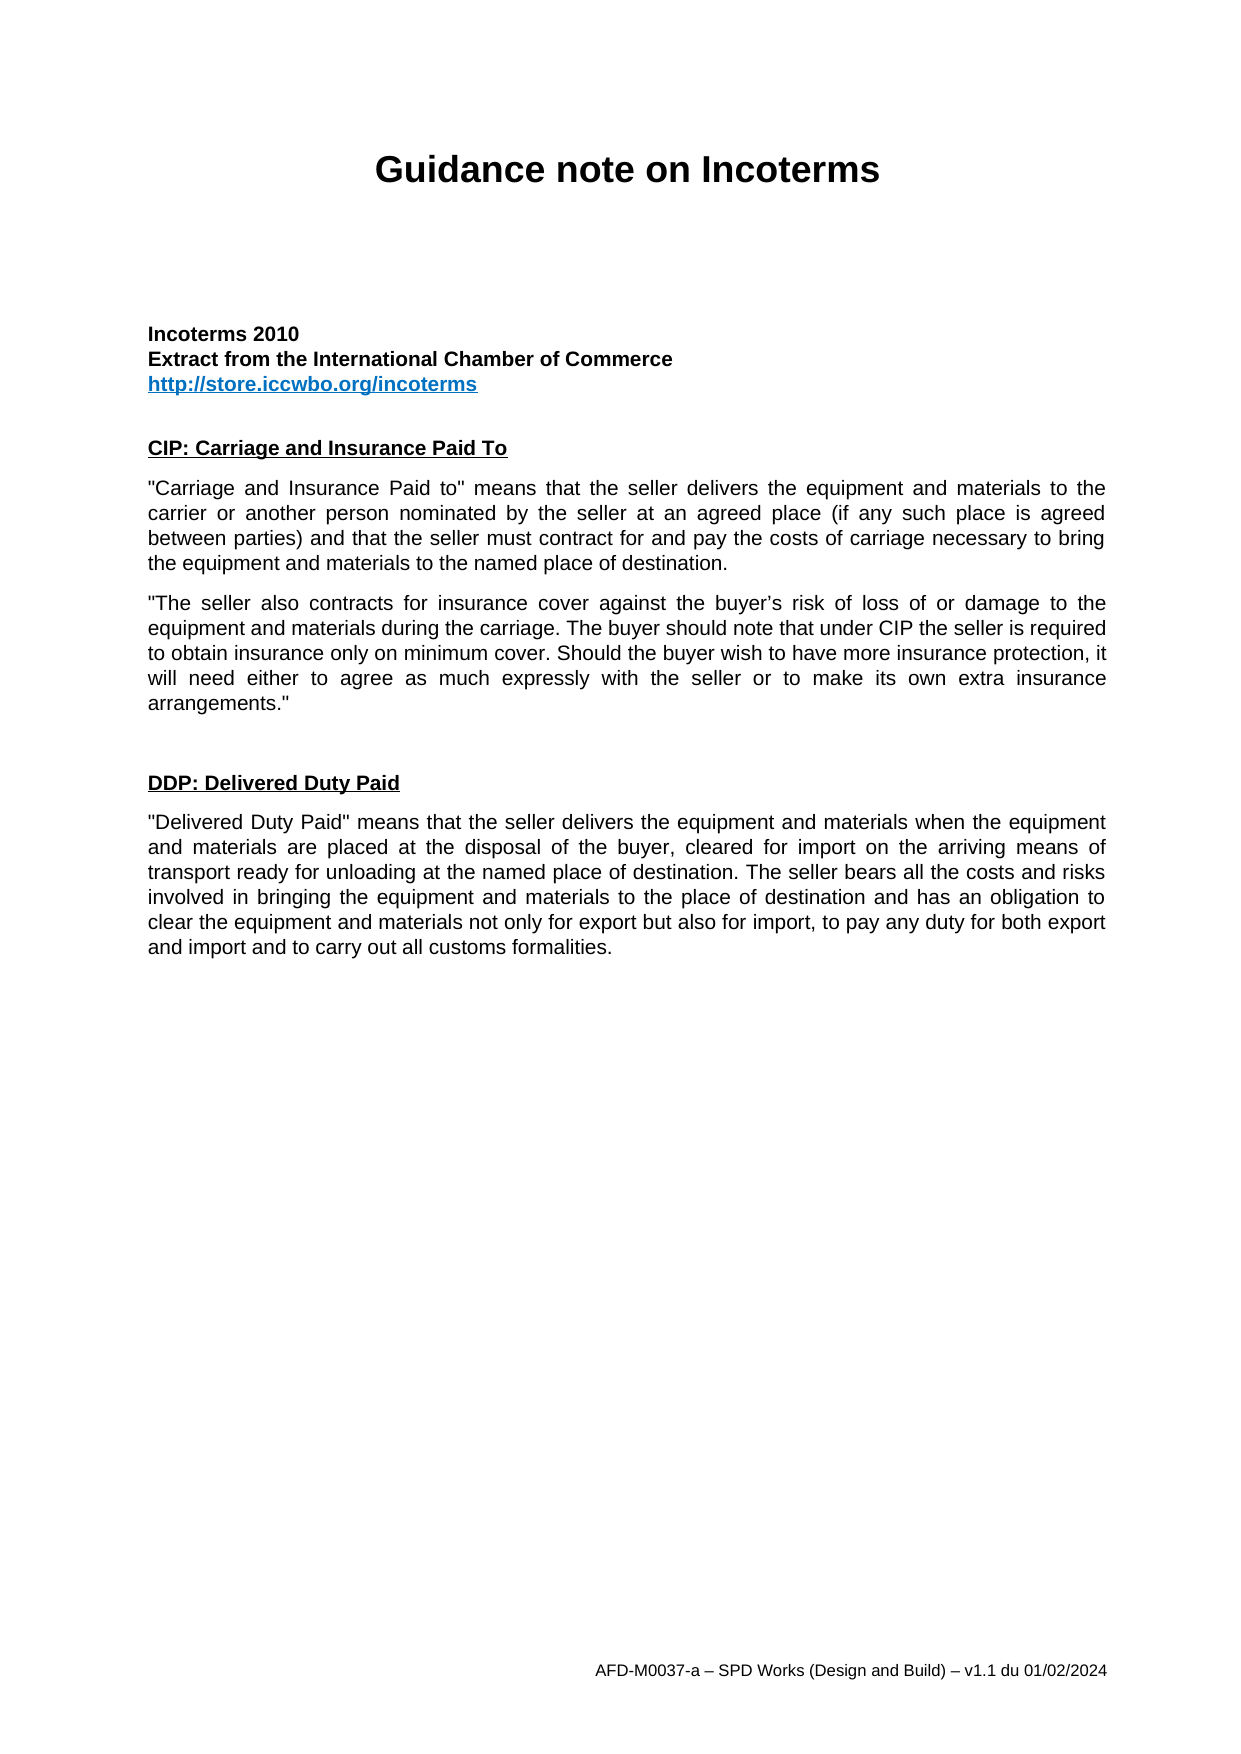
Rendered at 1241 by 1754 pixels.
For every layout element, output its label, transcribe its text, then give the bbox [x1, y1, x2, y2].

text http://store.iccwbo.org/incoterms [148, 370, 1107, 395]
title Guidance note on Incoterms [148, 148, 1107, 191]
text "Carriage and Insurance Paid to" means that the seller delivers the equipment and materials to the carrier or another person nominated by the seller at an agreed place (if any such place is agreed between parties) and that the seller must contract for and pay the costs of carriage necessary to bring the equipment and materials to the named place of destination. [148, 475, 1107, 575]
text Incoterms 2010 [148, 320, 1107, 345]
text Extract from the International Chamber of Commerce [148, 345, 1107, 370]
text CIP: Carriage and Insurance Paid To [148, 435, 1107, 460]
text DDP: Delivered Duty Paid [148, 769, 1107, 794]
text "The seller also contracts for insurance cover against the buyer’s risk of loss of or damage to the equipment and materials during the carriage. The buyer should note that under CIP the seller is required to obtain insurance only on minimum cover. Should the buyer wish to have more insurance protection, it will need either to agree as much expressly with the seller or to make its own extra insurance arrangements." [148, 590, 1107, 715]
text "Delivered Duty Paid" means that the seller delivers the equipment and materials when the equipment and materials are placed at the disposal of the buyer, cleared for import on the arriving means of transport ready for unloading at the named place of destination. The seller bears all the costs and risks involved in bringing the equipment and materials to the place of destination and has an obligation to clear the equipment and materials not only for export but also for import, to pay any duty for both export and import and to carry out all customs formalities. [148, 809, 1107, 959]
